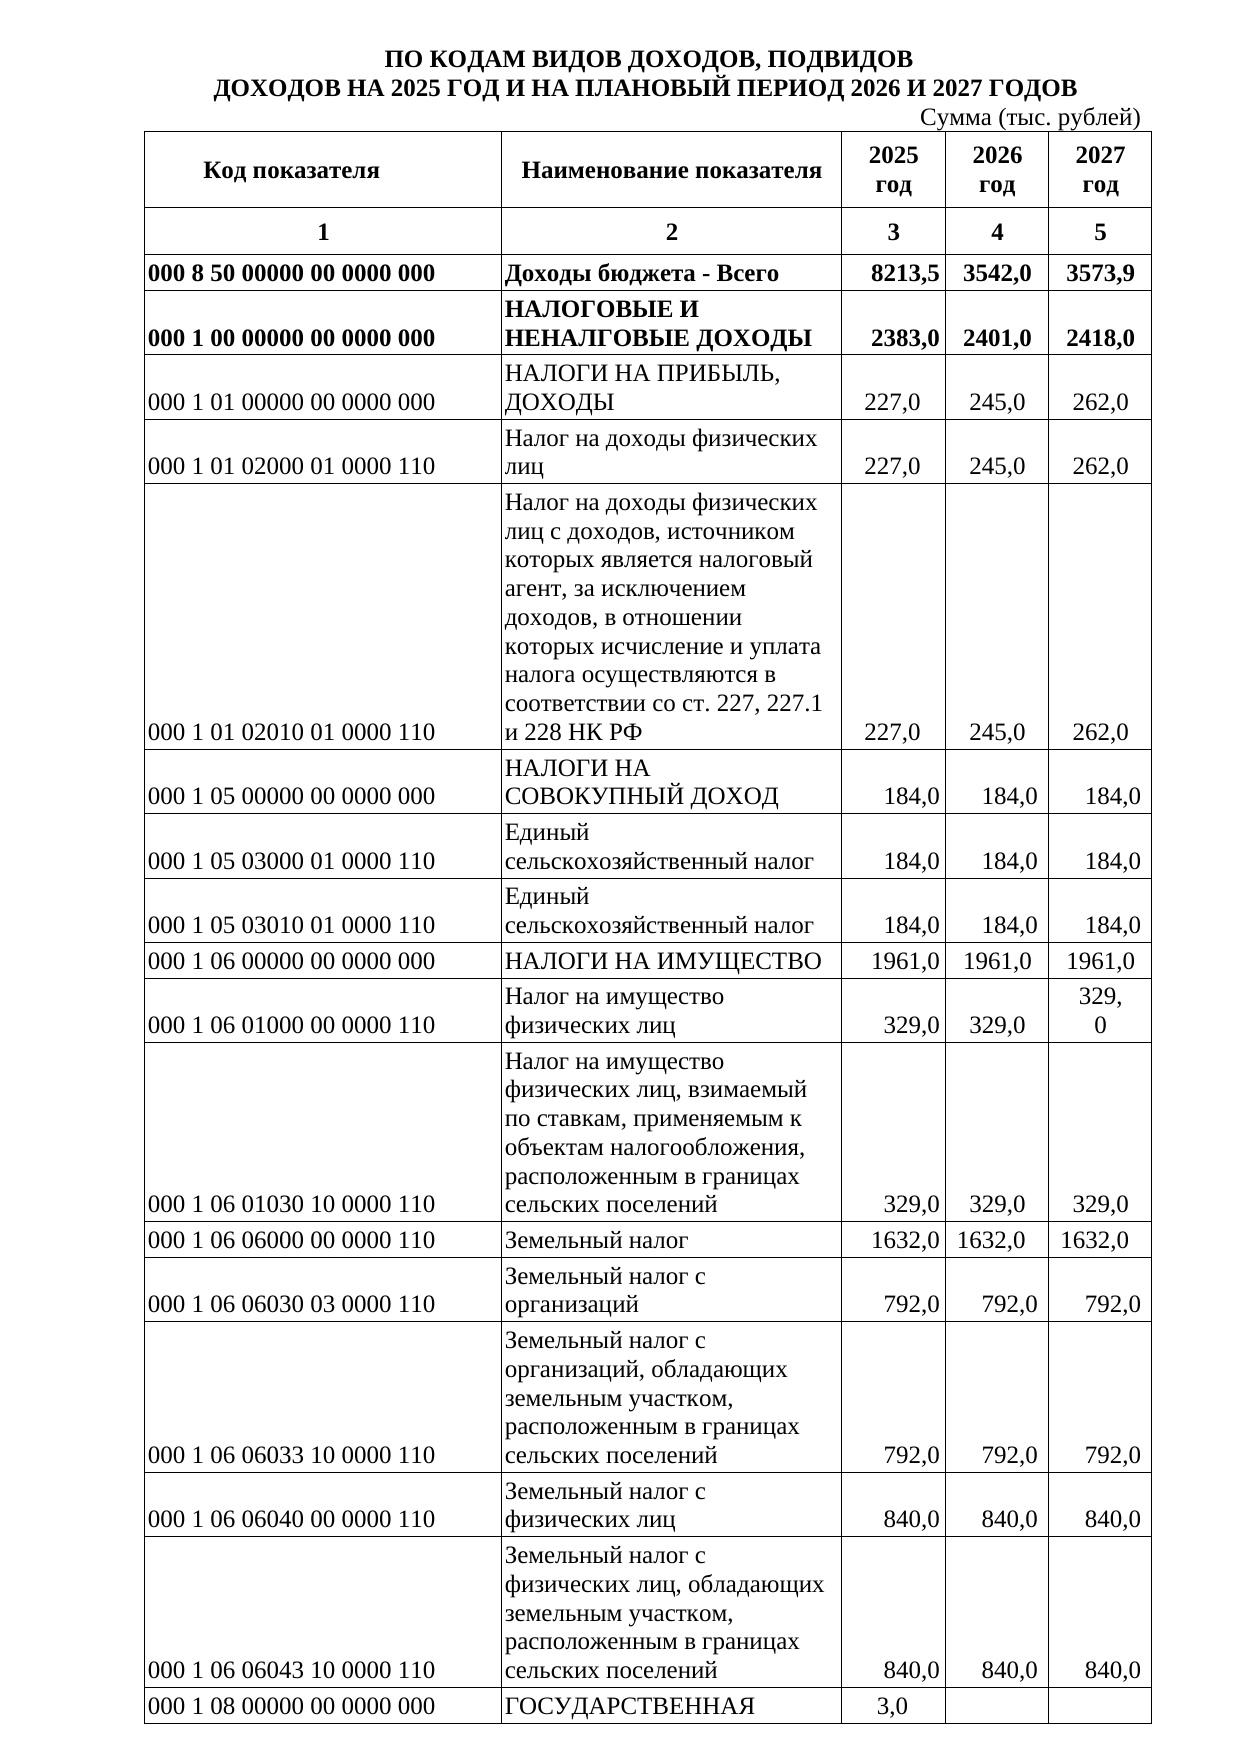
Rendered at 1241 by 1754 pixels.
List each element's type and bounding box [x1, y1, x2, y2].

table_cell [133, 44, 1152, 1723]
